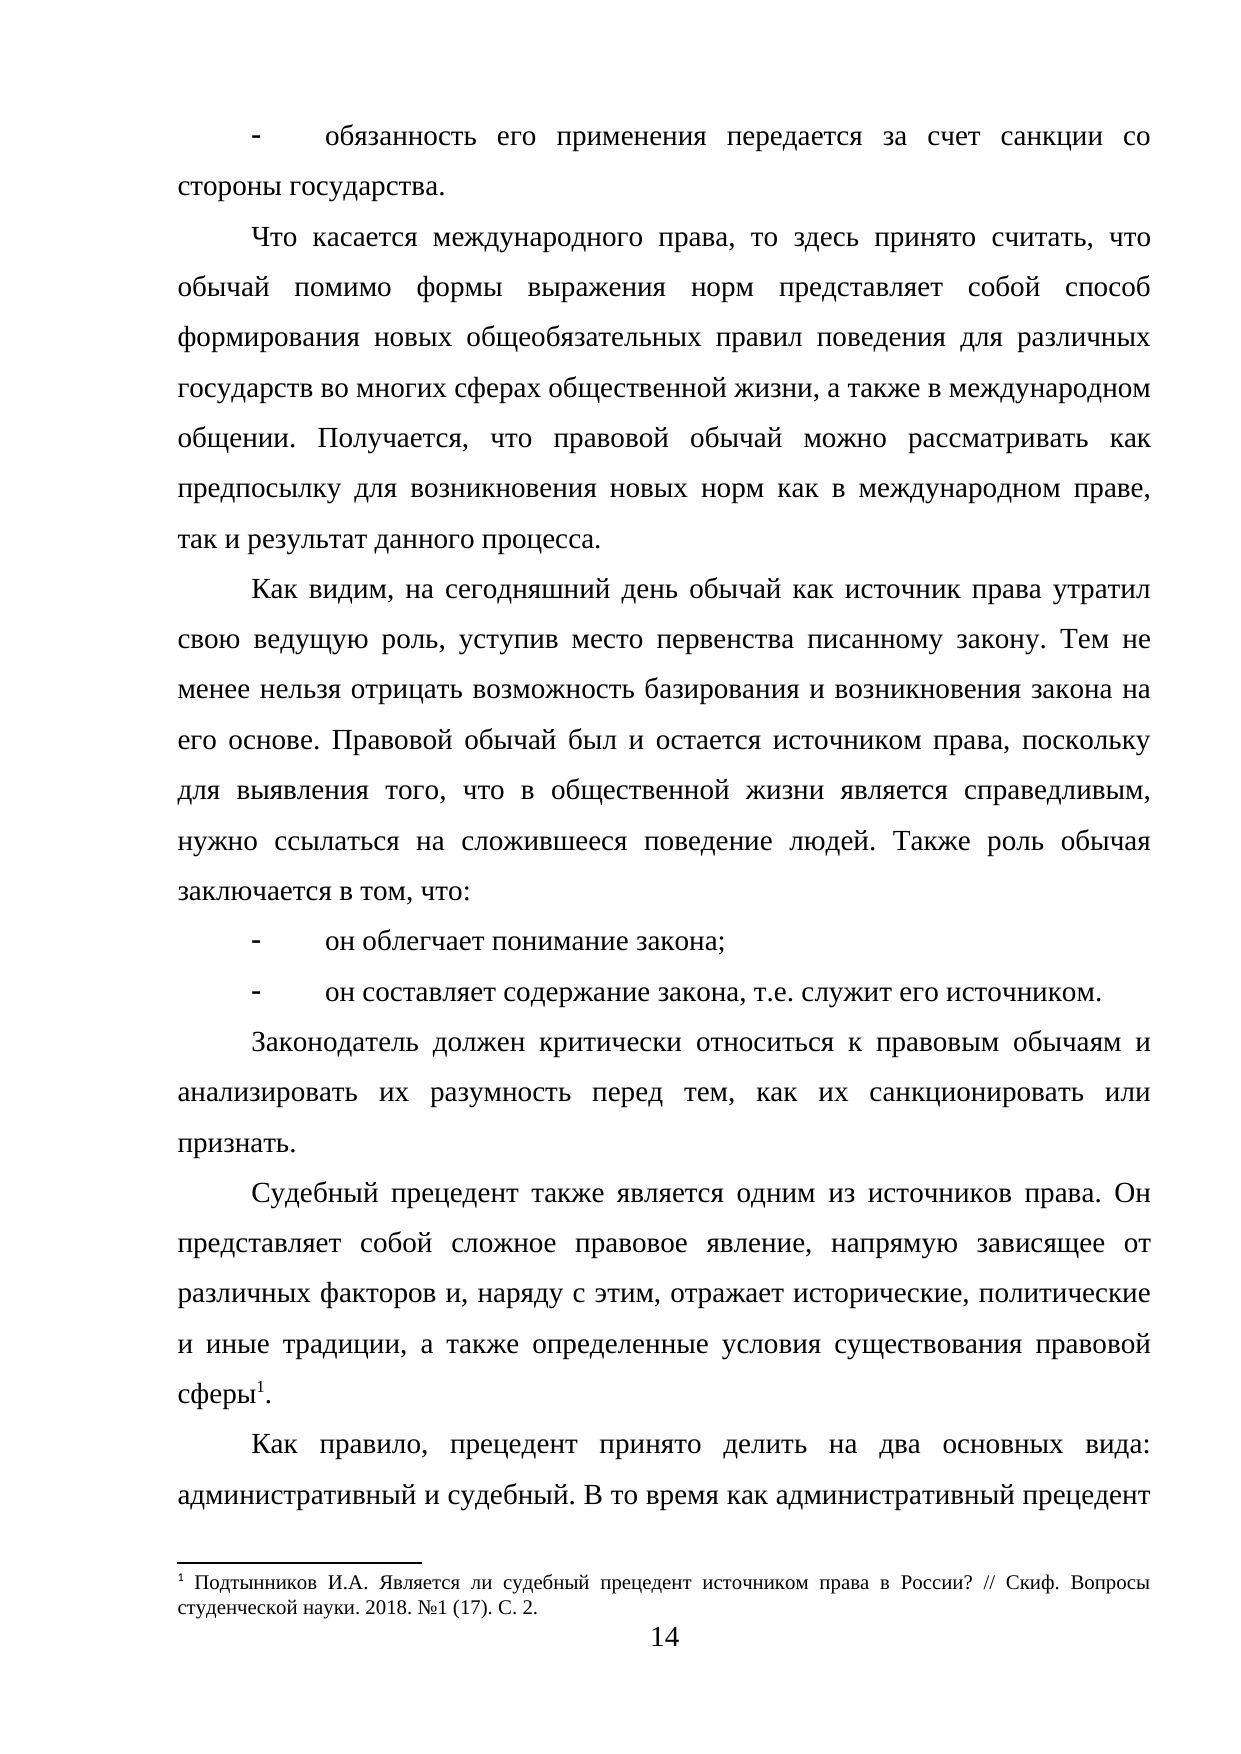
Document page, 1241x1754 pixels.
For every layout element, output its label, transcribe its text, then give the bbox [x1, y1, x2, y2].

text Что касается международного права, то здесь принято считать, что обычай помимо формы выражения норм представляет собой способ формирования новых общеобязательных правил поведения для различных государств во многих сферах общественной жизни, а также в международном общении. Получается, что правовой обычай можно рассматривать как предпосылку для возникновения новых норм как в международном праве, так и результат данного процесса. [177, 219, 1152, 554]
text Как видим, на сегодняшний день обычай как источник права утратил свою ведущую роль, уступив место первенства писанному закону. Тем не менее нельзя отрицать возможность базирования и возникновения закона на его основе. Правовой обычай был и остается источником права, поскольку для выявления того, что в общественной жизни является справедливым, нужно ссылаться на сложившееся поведение людей. Также роль обычая заключается в том, что: [177, 571, 1152, 906]
list он облегчает понимание закона; [177, 923, 1152, 957]
text Законодатель должен критически относиться к правовым обычаям и анализировать их разумность перед тем, как их санкционировать или признать. [177, 1024, 1152, 1158]
text Судебный прецедент также является одним из источников права. Он представляет собой сложное правовое явление, напрямую зависящее от различных факторов и, наряду с этим, отражает исторические, политические и иные традиции, а также определенные условия существования правовой сферы. [177, 1175, 1152, 1410]
list он составляет содержание закона, т.е. служит его источником. [177, 974, 1152, 1007]
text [177, 1427, 1152, 1510]
list обязанность его применения передается за счет санкции со стороны государства. [177, 118, 1152, 202]
